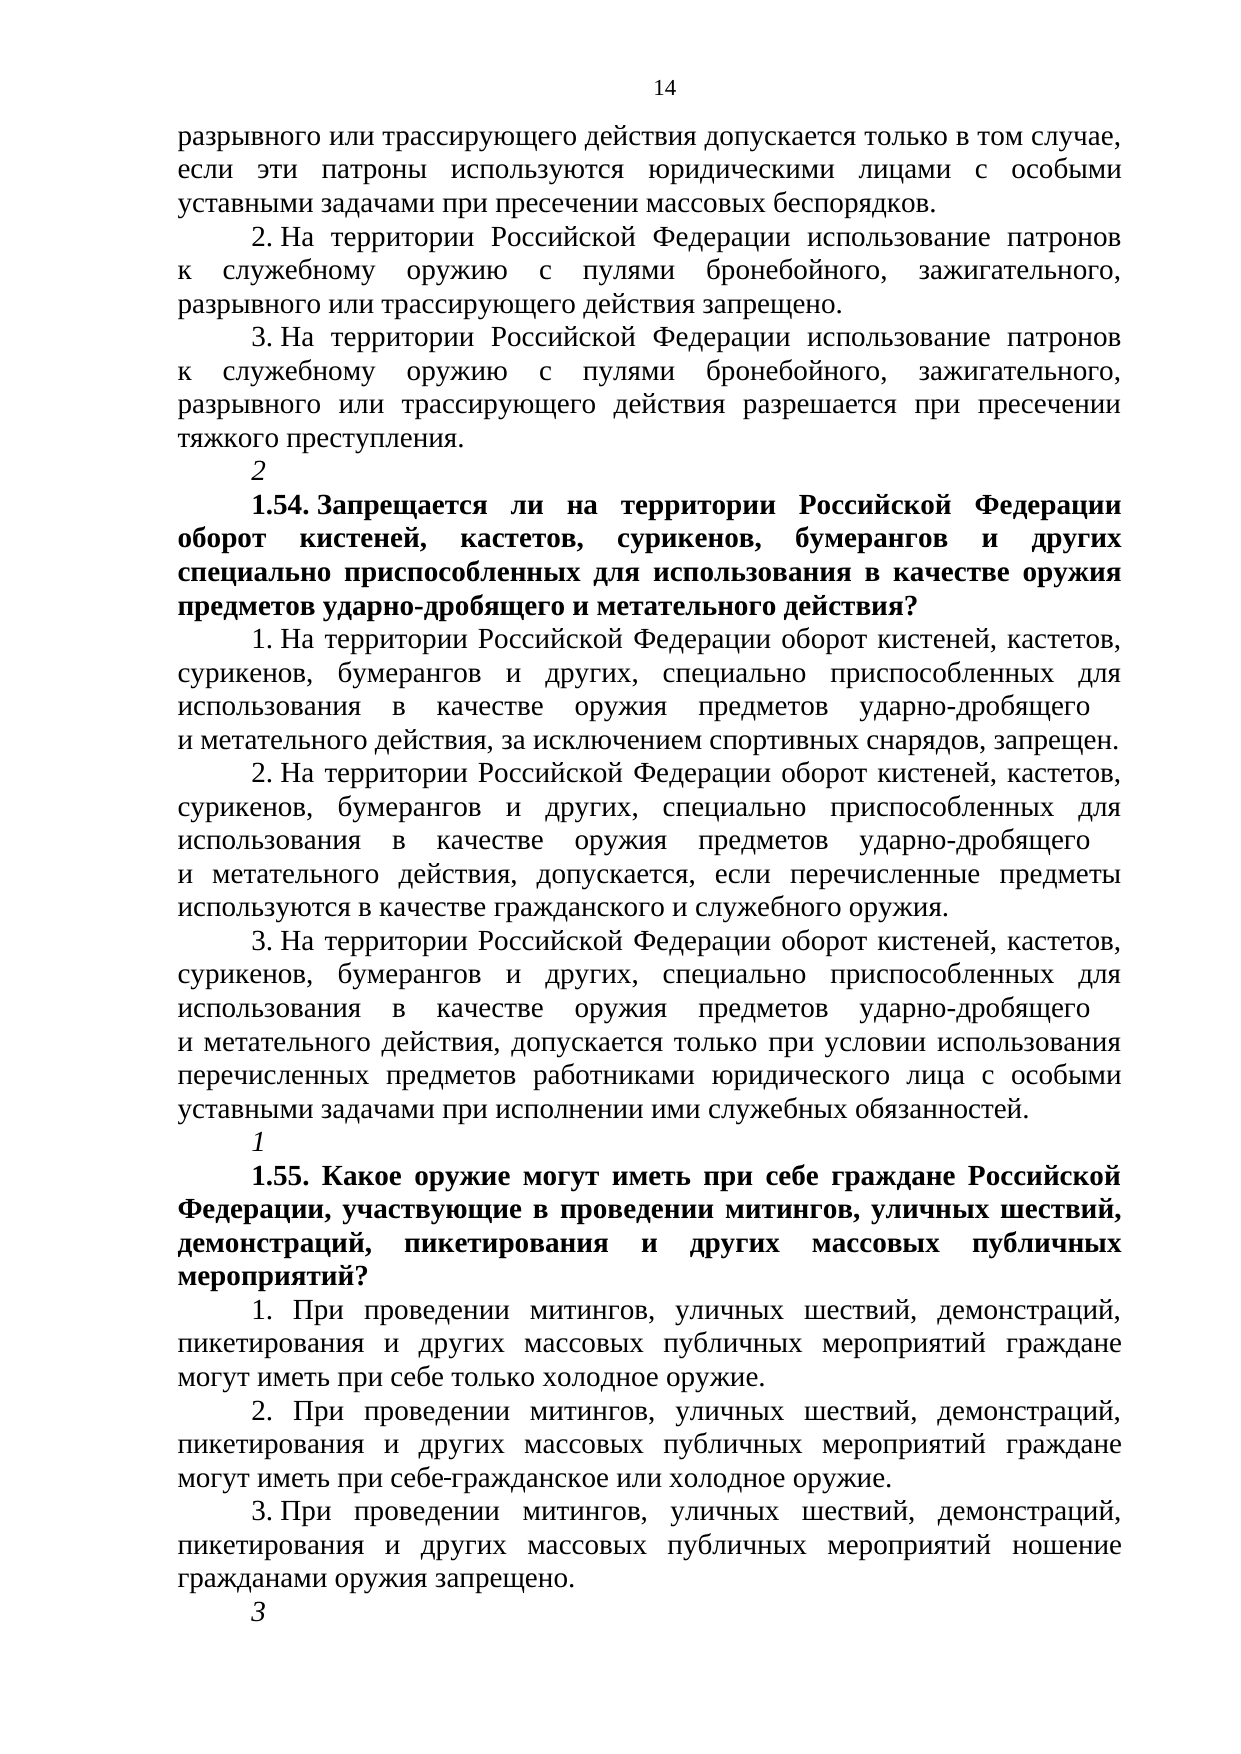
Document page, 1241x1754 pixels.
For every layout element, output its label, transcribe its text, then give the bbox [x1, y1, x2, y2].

text 2 [177, 453, 1122, 487]
text 1. При проведении митингов, уличных шествий, демонстраций, пикетирования и других массовых публичных мероприятий граждане могут иметь при себе только холодное оружие. [177, 1292, 1122, 1393]
text 2. На территории Российской Федерации оборот кистеней, кастетов, сурикенов, бумерангов и других, специально приспособленных для использования в качестве оружия предметов ударно-дробящего и метательного действия, допускается, если перечисленные предметы используются в качестве гражданского и служебного оружия. [177, 755, 1122, 923]
text 1.54. Запрещается ли на территории Российской Федерации оборот кистеней, кастетов, сурикенов, бумерангов и других специально приспособленных для использования в качестве оружия предметов ударно-дробящего и метательного действия? [177, 487, 1122, 621]
text 3 [177, 1594, 1122, 1627]
text 3. При проведении митингов, уличных шествий, демонстраций, пикетирования и других массовых публичных мероприятий ношение гражданами оружия запрещено. [177, 1493, 1122, 1594]
text 3. На территории Российской Федерации использование патронов к служебному оружию с пулями бронебойного, зажигательного, разрывного или трассирующего действия разрешается при пресечении тяжкого преступления. [177, 319, 1122, 453]
text 3. На территории Российской Федерации оборот кистеней, кастетов, сурикенов, бумерангов и других, специально приспособленных для использования в качестве оружия предметов ударно-дробящего и метательного действия, допускается только при условии использования перечисленных предметов работниками юридического лица с особыми уставными задачами при исполнении ими служебных обязанностей. [177, 923, 1122, 1124]
text 1 [177, 1124, 1122, 1158]
text 1. На территории Российской Федерации оборот кистеней, кастетов, сурикенов, бумерангов и других, специально приспособленных для использования в качестве оружия предметов ударно-дробящего и метательного действия, за исключением спортивных снарядов, запрещен. [177, 621, 1122, 755]
text 2. При проведении митингов, уличных шествий, демонстраций, пикетирования и других массовых публичных мероприятий граждане могут иметь при себе гражданское или холодное оружие. [177, 1393, 1122, 1493]
text 1.55. Какое оружие могут иметь при себе граждане Российской Федерации, участвующие в проведении митингов, уличных шествий, демонстраций, пикетирования и других массовых публичных мероприятий? [177, 1158, 1122, 1292]
text 2. На территории Российской Федерации использование патронов к служебному оружию с пулями бронебойного, зажигательного, разрывного или трассирующего действия запрещено. [177, 219, 1122, 319]
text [177, 118, 1122, 219]
